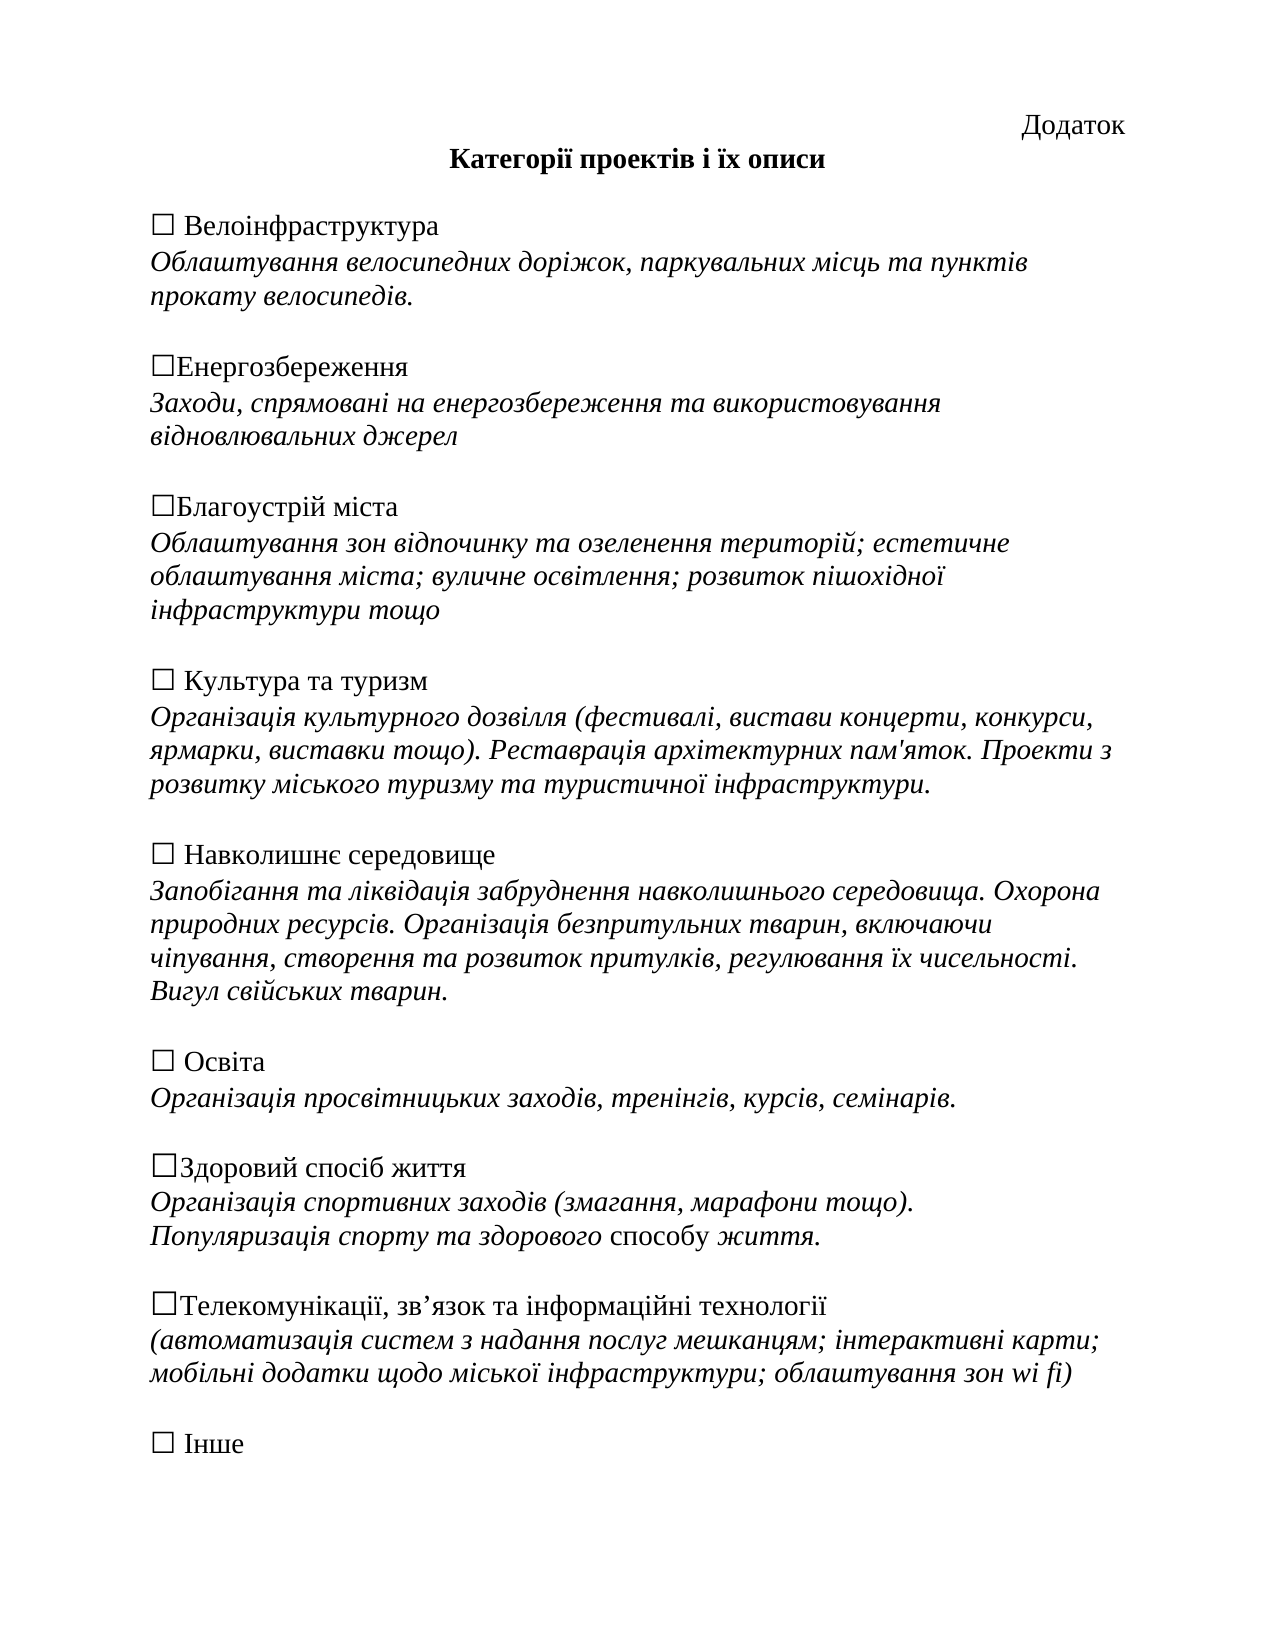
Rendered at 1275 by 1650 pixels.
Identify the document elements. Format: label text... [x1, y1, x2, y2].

text Організація спортивних заходів (змагання, марафони тощо). Популяризація спорту та здорового способу життя. [150, 1184, 1089, 1251]
subtitle Категорії проектів і їх описи [150, 141, 1125, 174]
text ☐Енергозбереження [150, 345, 1125, 385]
text Організація культурного дозвілля (фестивалі, вистави концерти, конкурси, ярмарки, виставки тощо). Реставрація архітектурних пам'яток. Проекти з розвитку міського туризму та туристичної інфраструктури. [150, 699, 1125, 799]
list Телекомунікації, зв’язок та інформаційні технології [150, 1285, 1089, 1322]
text Організація просвітницьких заходів, тренінгів, курсів, семінарів. [150, 1080, 1125, 1114]
text ☐ Культура та туризм [150, 659, 1089, 699]
text Облаштування велосипедних доріжок, паркувальних місць та пунктів прокату велосипедів. [150, 244, 1125, 311]
text ☐ Велоінфраструктура [150, 205, 1125, 244]
text ☐ Навколишнє середовище [150, 833, 1125, 873]
text Запобігання та ліквідація забруднення навколишнього середовища. Охорона природних ресурсів. Організація безпритульних тварин, включаючи чіпування, створення та розвиток притулків, регулювання їх чисельності. Вигул свійських тварин. [150, 873, 1125, 1007]
text ☐ Освіта [150, 1040, 1125, 1080]
text ☐ Інше [150, 1423, 1125, 1462]
list Здоровий спосіб життя [150, 1147, 1089, 1184]
text Облаштування зон відпочинку та озеленення територій; естетичне облаштування міста; вуличне освітлення; розвиток пішохідної інфраструктури тощо [150, 525, 1089, 626]
text Додаток [150, 107, 1125, 141]
text ☐Благоустрій міста [150, 485, 1089, 525]
text Заходи, спрямовані на енергозбереження та використовування відновлювальних джерел [150, 385, 1125, 452]
text (автоматизація систем з надання послуг мешканцям; інтерактивні карти; мобільні додатки щодо міської інфраструктури; облаштування зон wi fi) [150, 1322, 1125, 1389]
